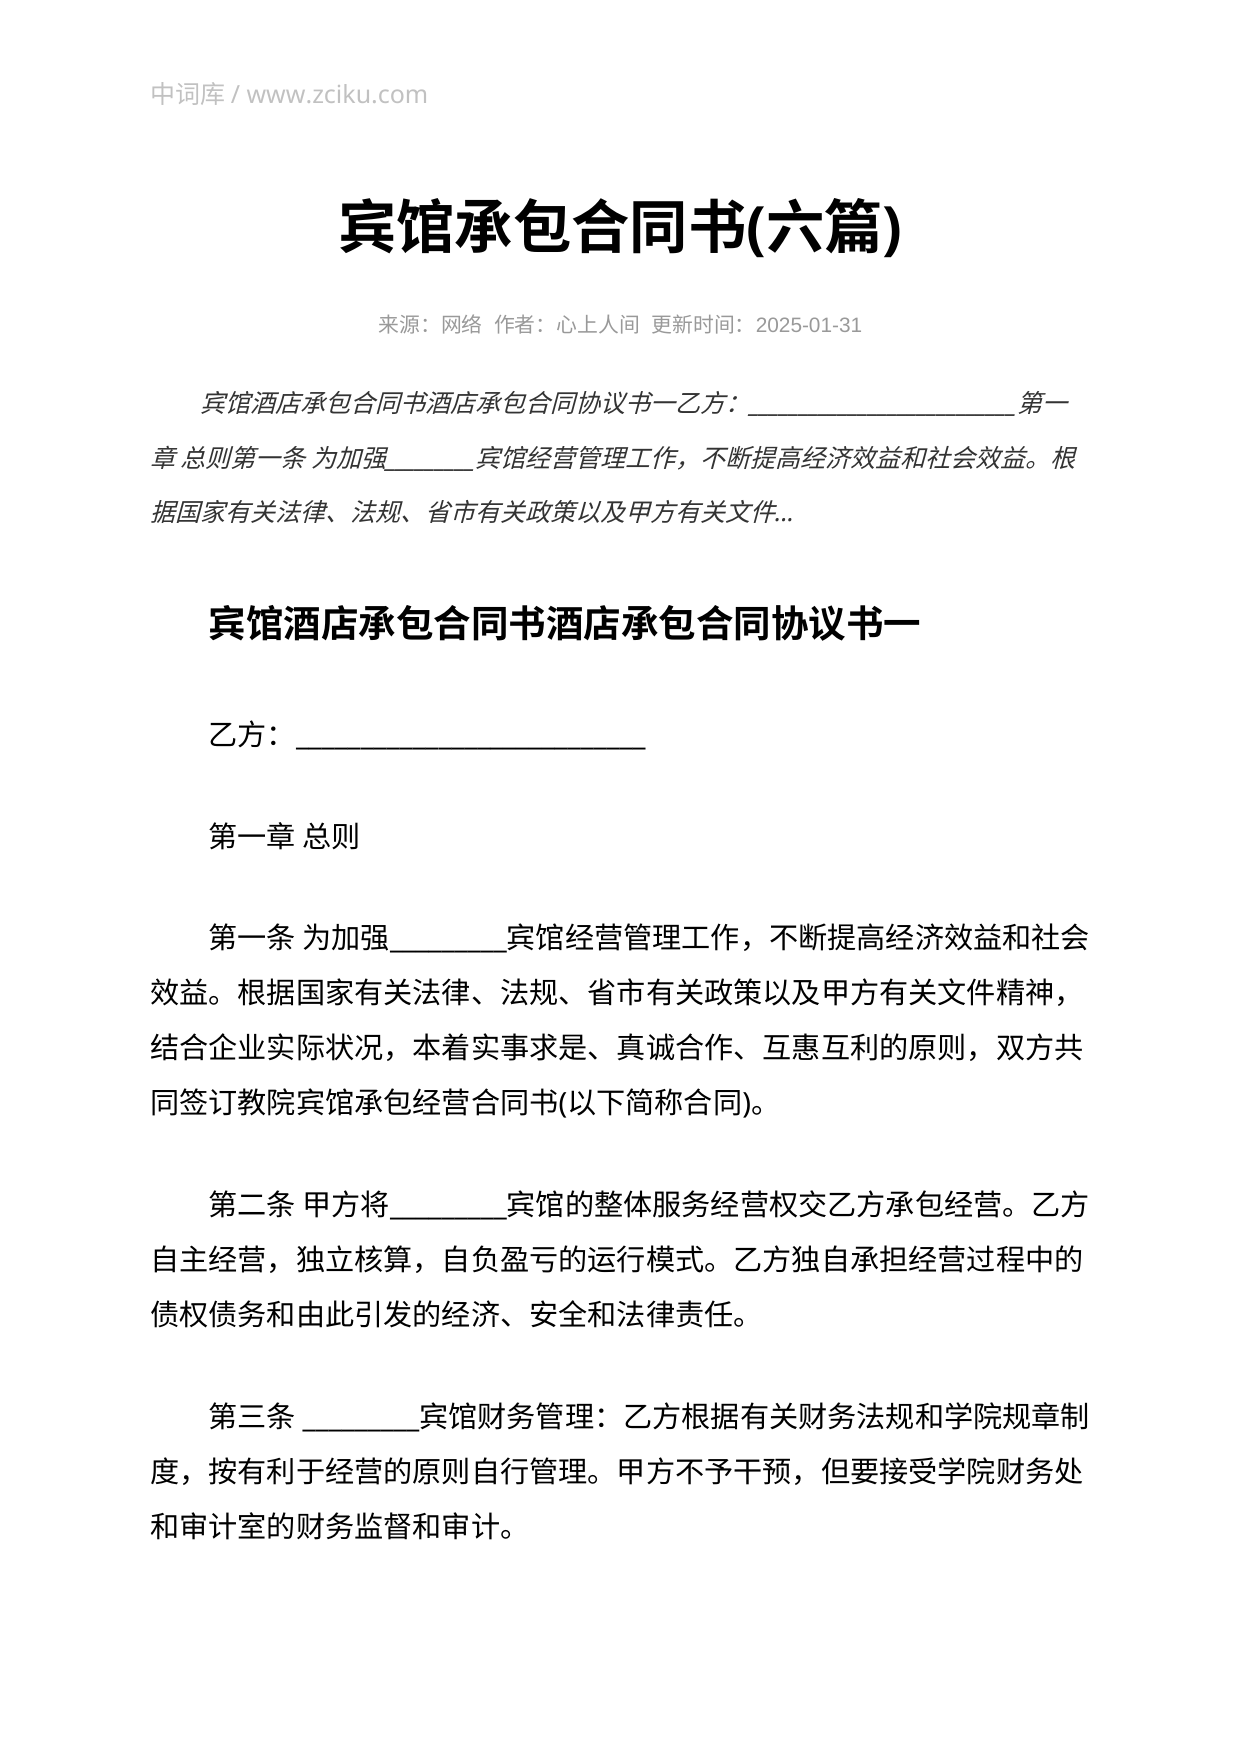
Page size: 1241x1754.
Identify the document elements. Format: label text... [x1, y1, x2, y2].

text 第三条 _________宾馆财务管理：乙方根据有关财务法规和学院规章制度，按有利于经营的原则自行管理。甲方不予干预，但要接受学院财务处和审计室的财务监督和审计。 [150, 1393, 1090, 1546]
text 第一条 为加强_________宾馆经营管理工作，不断提高经济效益和社会效益。根据国家有关法律、法规、省市有关政策以及甲方有关文件精神，结合企业实际状况，本着实事求是、真诚合作、互惠互利的原则，双方共同签订教院宾馆承包经营合同书(以下简称合同)。 [150, 915, 1090, 1122]
text 第一章 总则 [150, 813, 1090, 855]
text 宾馆酒店承包合同书酒店承包合同协议书一乙方：___________________________第一章 总则第一条 为加强_________宾馆经营管理工作，不断提高经济效益和社会效益。根据国家有关法律、法规、省市有关政策以及甲方有关文件... [150, 384, 1090, 529]
text 第二条 甲方将_________宾馆的整体服务经营权交乙方承包经营。乙方自主经营，独立核算，自负盈亏的运行模式。乙方独自承担经营过程中的债权债务和由此引发的经济、安全和法律责任。 [150, 1182, 1090, 1334]
subtitle 宾馆承包合同书(六篇) [150, 181, 1090, 266]
text 宾馆酒店承包合同书酒店承包合同协议书一 [150, 594, 1090, 648]
text 乙方：___________________________ [150, 711, 1090, 753]
text 来源：网络 作者：心上人间 更新时间：2025-01-31 [150, 313, 1090, 337]
